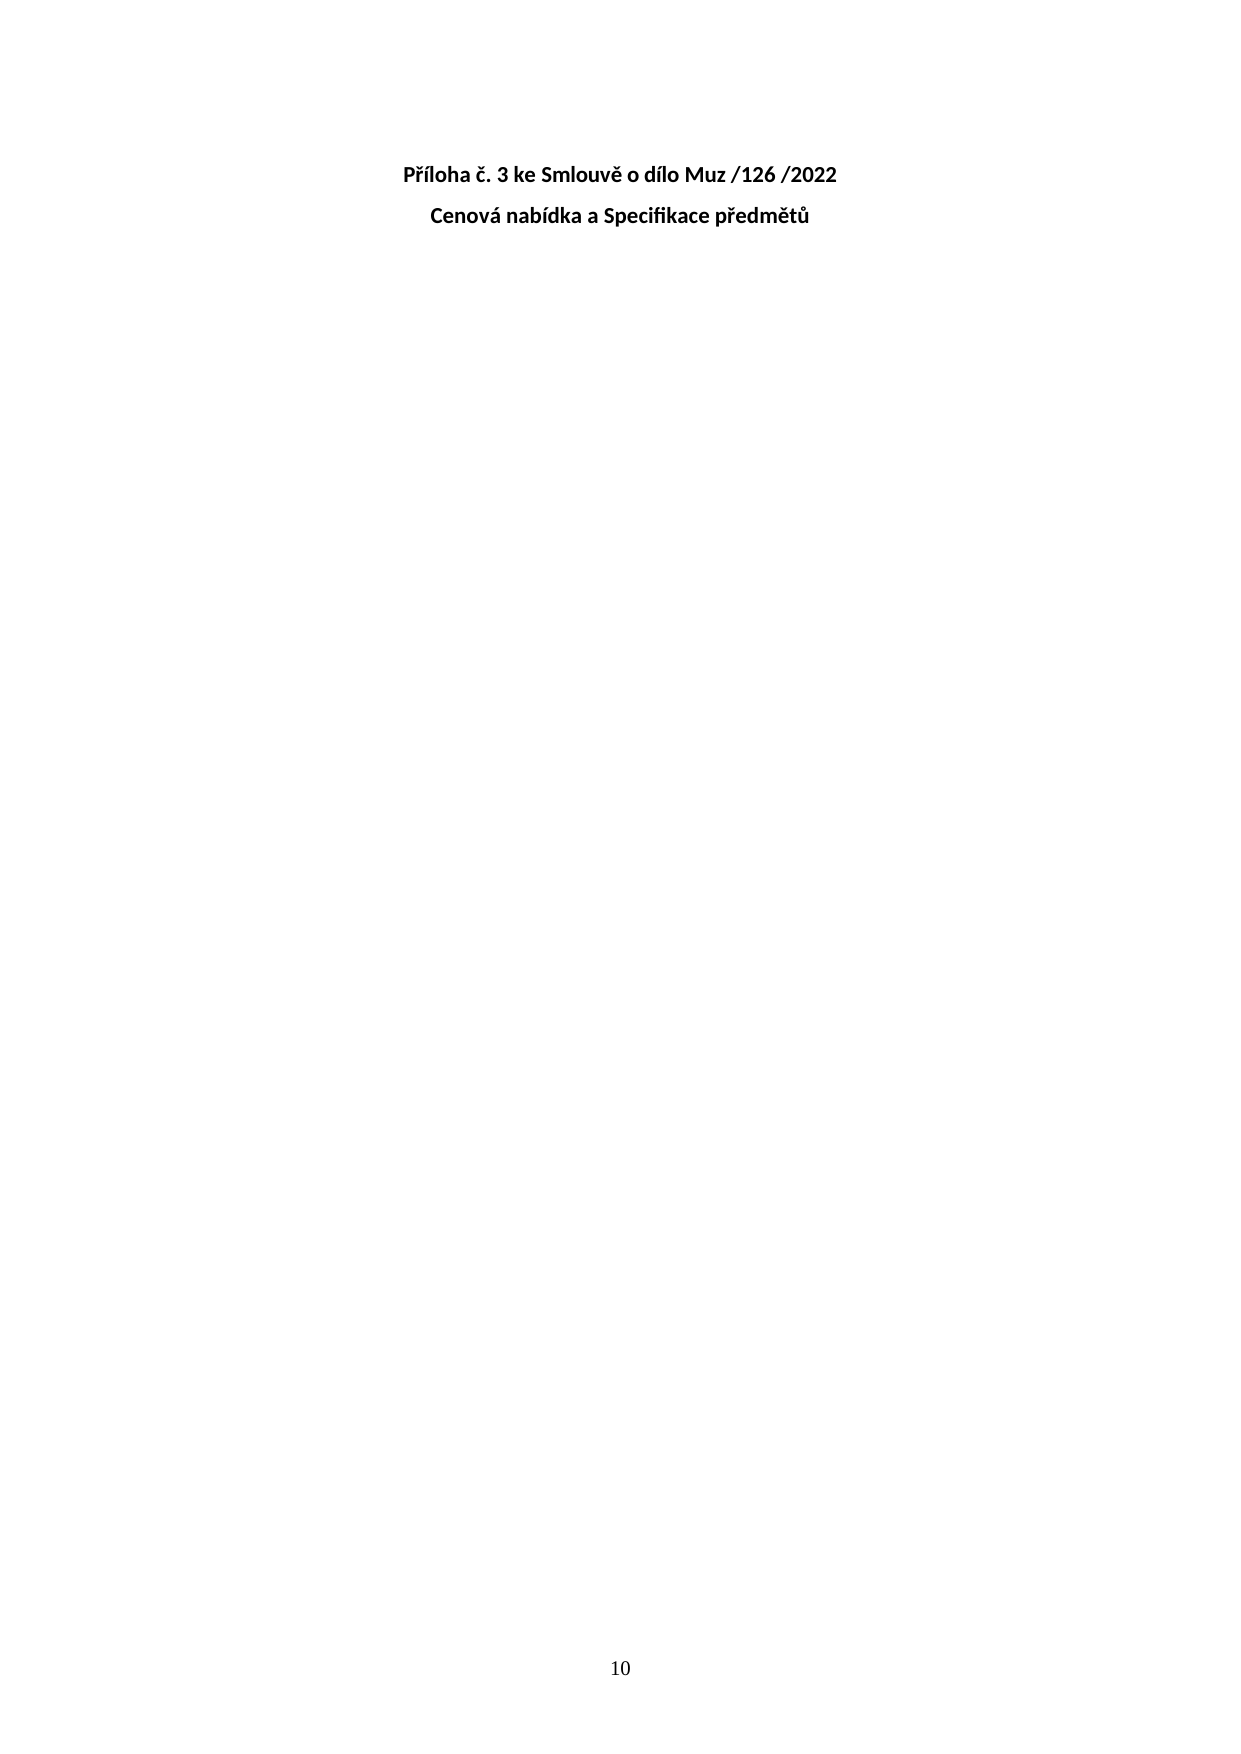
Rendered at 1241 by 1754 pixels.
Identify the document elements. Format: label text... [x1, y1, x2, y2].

text Příloha č. 3 ke Smlouvě o dílo Muz /126 /2022 [148, 160, 1092, 188]
text Cenová nabídka a Specifikace předmětů [148, 201, 1092, 229]
